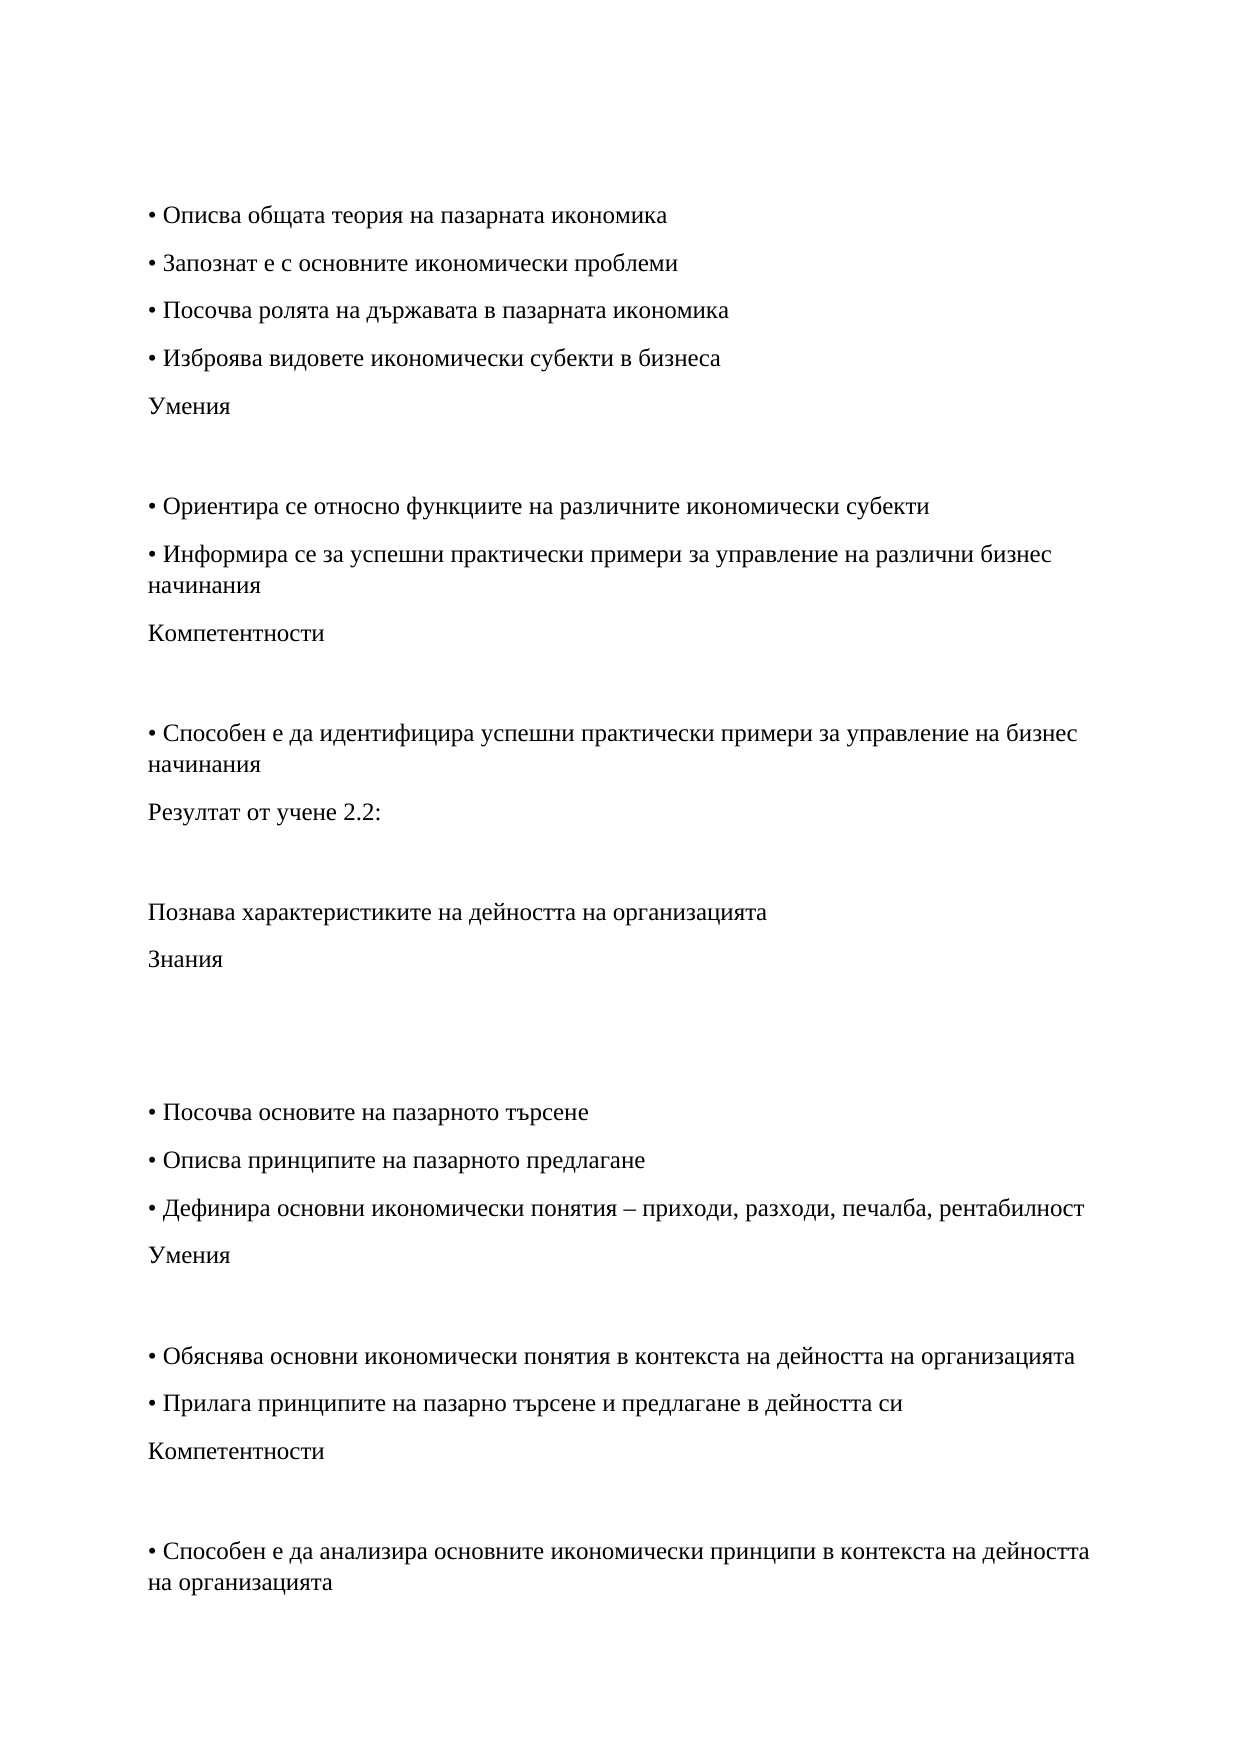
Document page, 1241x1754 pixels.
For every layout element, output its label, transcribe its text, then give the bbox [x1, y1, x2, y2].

text Познава характеристиките на дейността на организацията [148, 897, 1093, 926]
text • Запознат е с основните икономически проблеми [148, 248, 1093, 277]
text • Обяснява основни икономически понятия в контекста на дейността на организацията [148, 1341, 1093, 1369]
text • Посочва основите на пазарното търсене [148, 1097, 1093, 1126]
text Компетентности [148, 618, 1093, 646]
text Компетентности [148, 1436, 1093, 1465]
text • Описва общата теория на пазарната икономика [148, 200, 1093, 229]
text • Посочва ролята на държавата в пазарната икономика [148, 296, 1093, 324]
text Резултат от учене 2.2: [148, 797, 1093, 825]
text Умения [148, 391, 1093, 420]
text • Дефинира основни икономически понятия – приходи, разходи, печалба, рентабилност [148, 1193, 1093, 1222]
text • Информира се за успешни практически примери за управление на различни бизнес начинания [148, 539, 1093, 599]
text Умения [148, 1241, 1093, 1269]
text • Изброява видовете икономически субекти в бизнеса [148, 343, 1093, 372]
text • Способен е да анализира основните икономически принципи в контекста на дейността на организацията [148, 1536, 1093, 1596]
text • Прилага принципите на пазарно търсене и предлагане в дейността си [148, 1388, 1093, 1417]
text • Ориентира се относно функциите на различните икономически субекти [148, 491, 1093, 520]
text • Описва принципите на пазарното предлагане [148, 1145, 1093, 1174]
text Знания [148, 944, 1093, 973]
text • Способен е да идентифицира успешни практически примери за управление на бизнес начинания [148, 718, 1093, 778]
